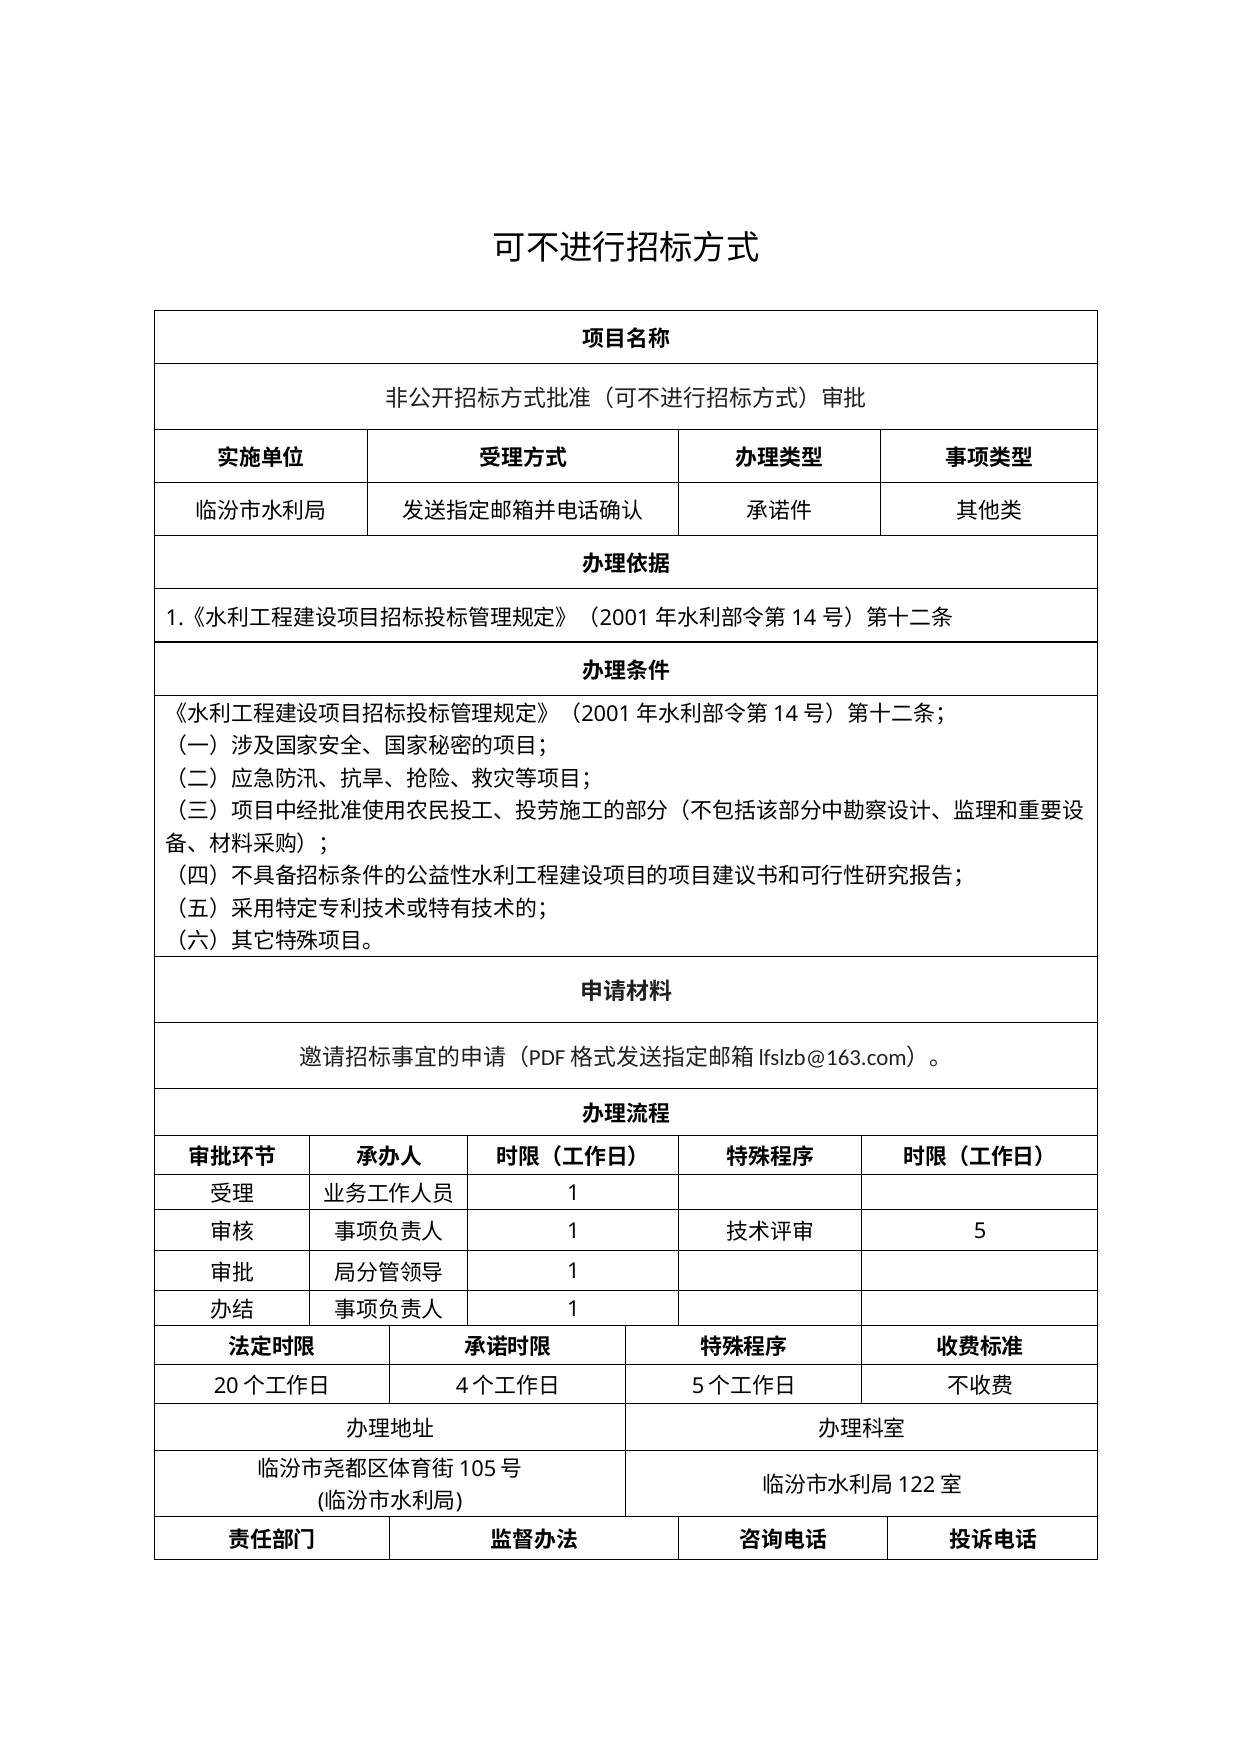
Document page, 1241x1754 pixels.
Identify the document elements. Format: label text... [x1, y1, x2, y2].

table_cell 承诺件 [679, 483, 880, 535]
table_cell 非公开招标方式批准（可不进行招标方式）审批 [155, 364, 1097, 429]
table_cell [862, 1251, 1097, 1290]
table_cell 1 [468, 1251, 678, 1290]
table_cell 受理 [155, 1175, 309, 1209]
table_cell 办理地址 [155, 1404, 625, 1449]
table_cell 临汾市水利局 [155, 483, 367, 535]
table_cell 1 [468, 1210, 678, 1250]
table_cell 技术评审 [679, 1210, 861, 1250]
table_cell 办理类型 [679, 430, 880, 482]
table_cell 办理流程 [155, 1089, 1097, 1135]
table_cell 20个工作日 [155, 1365, 389, 1402]
text 可不进行招标方式 [165, 212, 1087, 277]
table_cell 5个工作日 [626, 1365, 861, 1402]
table_cell 审批环节 [155, 1136, 309, 1173]
table_cell 办结 [155, 1291, 309, 1325]
table_cell 受理方式 [368, 430, 678, 482]
table_cell 实施单位 [155, 430, 367, 482]
table_cell 发送指定邮箱并电话确认 [368, 483, 678, 535]
table_cell 不收费 [862, 1365, 1097, 1402]
table_cell 法定时限 [155, 1326, 389, 1364]
table_cell 特殊程序 [626, 1326, 861, 1364]
table_cell 咨询电话 [679, 1517, 887, 1559]
table_cell [679, 1175, 861, 1209]
table_header 项目名称 [155, 311, 1097, 363]
table_cell 局分管领导 [310, 1251, 467, 1290]
table_cell 时限（工作日） [468, 1136, 678, 1173]
table_cell 业务工作人员 [310, 1175, 467, 1209]
table_cell 4个工作日 [390, 1365, 625, 1402]
table_cell 临汾市尧都区体育街105号 (临汾市水利局) [155, 1451, 625, 1516]
table_cell 审批 [155, 1251, 309, 1290]
table_cell 办理依据 [155, 536, 1097, 588]
table_cell [679, 1291, 861, 1325]
table_cell 承诺时限 [390, 1326, 625, 1364]
table_cell [862, 1175, 1097, 1209]
table_cell 办理科室 [626, 1404, 1097, 1449]
table_cell [679, 1251, 861, 1290]
table_cell 1 [468, 1291, 678, 1325]
table_cell 责任部门 [155, 1517, 389, 1559]
table_cell 1.《水利工程建设项目招标投标管理规定》（2001 年水利部令第 14 号）第十二条 [155, 589, 1097, 641]
table_cell 1 [468, 1175, 678, 1209]
table_cell 办理条件 [155, 643, 1097, 694]
table_cell 事项类型 [881, 430, 1097, 482]
table_cell 收费标准 [862, 1326, 1097, 1364]
table_cell 承办人 [310, 1136, 467, 1173]
table_cell 5 [862, 1210, 1097, 1250]
table_cell 临汾市水利局122室 [626, 1451, 1097, 1516]
table_cell 时限（工作日） [862, 1136, 1097, 1173]
table_cell [862, 1291, 1097, 1325]
table_cell 审核 [155, 1210, 309, 1250]
table_cell 《水利工程建设项目招标投标管理规定》（2001 年水利部令第 14 号）第十二条； 涉及国家安全、国家秘密的项目； 应急防汛、抗旱、抢险、救灾等项目； 项目中经批准使用农民投工、投劳施工的部分（不包括该部分中勘察设计、监理和重要设备、材料采购）； 不具备招标条件的公益性水利工程建设项目的项目建议书和可行性研究报告； 采用特定专利技术或特有技术的； 其它特殊项目。 [155, 696, 1097, 956]
table_cell 申请材料 [155, 957, 1097, 1022]
table_cell 特殊程序 [679, 1136, 861, 1173]
table_cell 其他类 [881, 483, 1097, 535]
table_cell 事项负责人 [310, 1210, 467, 1250]
table_cell 监督办法 [390, 1517, 678, 1559]
table_cell 投诉电话 [888, 1517, 1097, 1559]
table_cell 邀请招标事宜的申请（PDF 格式发送指定邮箱lfslzb@163.com）。 [155, 1023, 1097, 1088]
table_cell 事项负责人 [310, 1291, 467, 1325]
